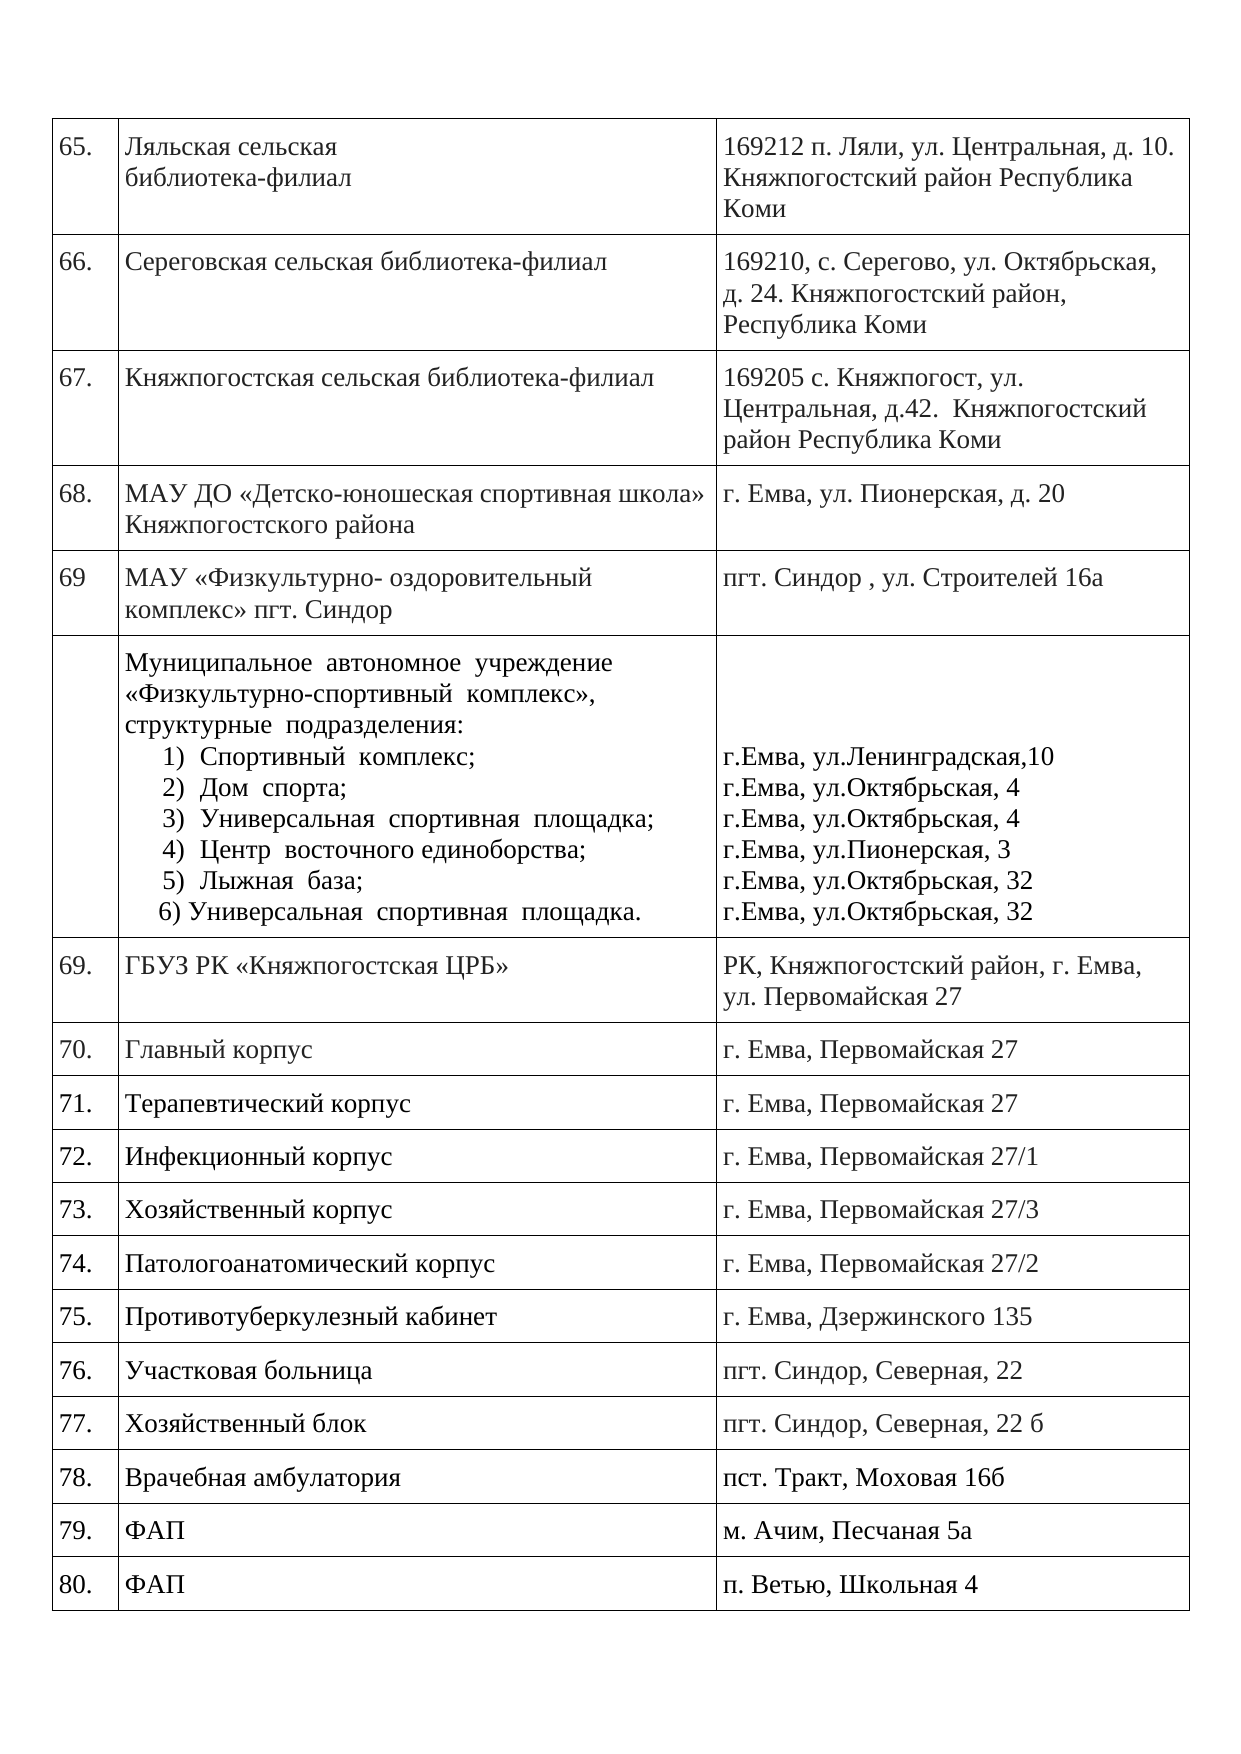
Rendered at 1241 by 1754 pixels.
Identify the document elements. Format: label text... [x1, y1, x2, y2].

table_cell 73. [53, 1183, 118, 1235]
table_cell 77. [53, 1397, 118, 1449]
table_cell г. Емва, ул. Пионерская, д. 20 [717, 466, 1189, 550]
table_cell г. Емва, Первомайская 27/1 [717, 1130, 1189, 1182]
table_cell 75. [53, 1290, 118, 1342]
table_cell г. Емва, Первомайская 27/2 [717, 1236, 1189, 1289]
table_cell МАУ «Физкультурно- оздоровительный комплекс» пгт. Синдор [119, 551, 716, 634]
table_cell 79. [53, 1504, 118, 1556]
table_cell 71. [53, 1076, 118, 1128]
table_cell РК, Княжпогостский район, г. Емва, ул. Первомайская 27 [717, 938, 1189, 1022]
table_cell Патологоанатомический корпус [119, 1236, 716, 1289]
table_cell 72. [53, 1130, 118, 1182]
table_cell Инфекционный корпус [119, 1130, 716, 1182]
table_cell Сереговская сельская библиотека-филиал [119, 235, 716, 349]
table_cell г. Емва, Первомайская 27 [717, 1076, 1189, 1128]
table_cell м. Ачим, Песчаная 5а [717, 1504, 1189, 1556]
table_cell Хозяйственный корпус [119, 1183, 716, 1235]
table_cell п. Ветью, Школьная 4 [717, 1557, 1189, 1609]
table_cell 70. [53, 1023, 118, 1075]
table_cell пгт. Синдор , ул. Строителей 16а [717, 551, 1189, 634]
table_cell ФАП [119, 1504, 716, 1556]
table_cell г. Емва, Первомайская 27 [717, 1023, 1189, 1075]
table_cell Врачебная амбулатория [119, 1450, 716, 1503]
table_cell 169212 п. Ляли, ул. Центральная, д. 10. Княжпогостский район Республика Коми [717, 119, 1189, 234]
table_cell пст. Тракт, Моховая 16б [717, 1450, 1189, 1503]
table_cell Участковая больница [119, 1343, 716, 1396]
table_cell 80. [53, 1557, 118, 1609]
table_cell ГБУЗ РК «Княжпогостская ЦРБ» [119, 938, 716, 1022]
table_cell 68. [53, 466, 118, 550]
table_cell г. Емва, Дзержинского 135 [717, 1290, 1189, 1342]
table_cell пгт. Синдор, Северная, 22 б [717, 1397, 1189, 1449]
table_cell г.Емва, ул.Ленинградская,10 г.Емва, ул.Октябрьская, 4 г.Емва, ул.Октябрьская, 4 г.Емва, ул.Пионерская, 3 г.Емва, ул.Октябрьская, 32 г.Емва, ул.Октябрьская, 32 [717, 636, 1189, 937]
table_cell пгт. Синдор, Северная, 22 [717, 1343, 1189, 1396]
table_cell МАУ ДО «Детско-юношеская спортивная школа» Княжпогостского района [119, 466, 716, 550]
table_cell г. Емва, Первомайская 27/3 [717, 1183, 1189, 1235]
table_cell Противотуберкулезный кабинет [119, 1290, 716, 1342]
table_cell 78. [53, 1450, 118, 1503]
table_cell Муниципальное автономное учреждение «Физкультурно-спортивный комплекс», структурные подразделения: Спортивный комплекс; Дом спорта; Универсальная спортивная площадка; Центр восточного единоборства; Лыжная база; 6) Универсальная спортивная площадка. [119, 636, 716, 937]
table_cell ФАП [119, 1557, 716, 1609]
table_cell 74. [53, 1236, 118, 1289]
table_cell 76. [53, 1343, 118, 1396]
table_cell 65. [53, 119, 118, 234]
table_cell 69. [53, 938, 118, 1022]
table_cell Княжпогостская сельская библиотека-филиал [119, 351, 716, 465]
table_cell Главный корпус [119, 1023, 716, 1075]
table_cell 66. [53, 235, 118, 349]
table_cell [53, 636, 118, 937]
table_cell 69 [53, 551, 118, 634]
table_cell 169210, с. Серегово, ул. Октябрьская, д. 24. Княжпогостский район, Республика Коми [717, 235, 1189, 349]
table_cell 67. [53, 351, 118, 465]
table_cell 169205 с. Княжпогост, ул. Центральная, д.42. Княжпогостский район Республика Коми [717, 351, 1189, 465]
table_cell Ляльская сельская библиотека-филиал [119, 119, 716, 234]
table_cell Хозяйственный блок [119, 1397, 716, 1449]
table_cell Терапевтический корпус [119, 1076, 716, 1128]
